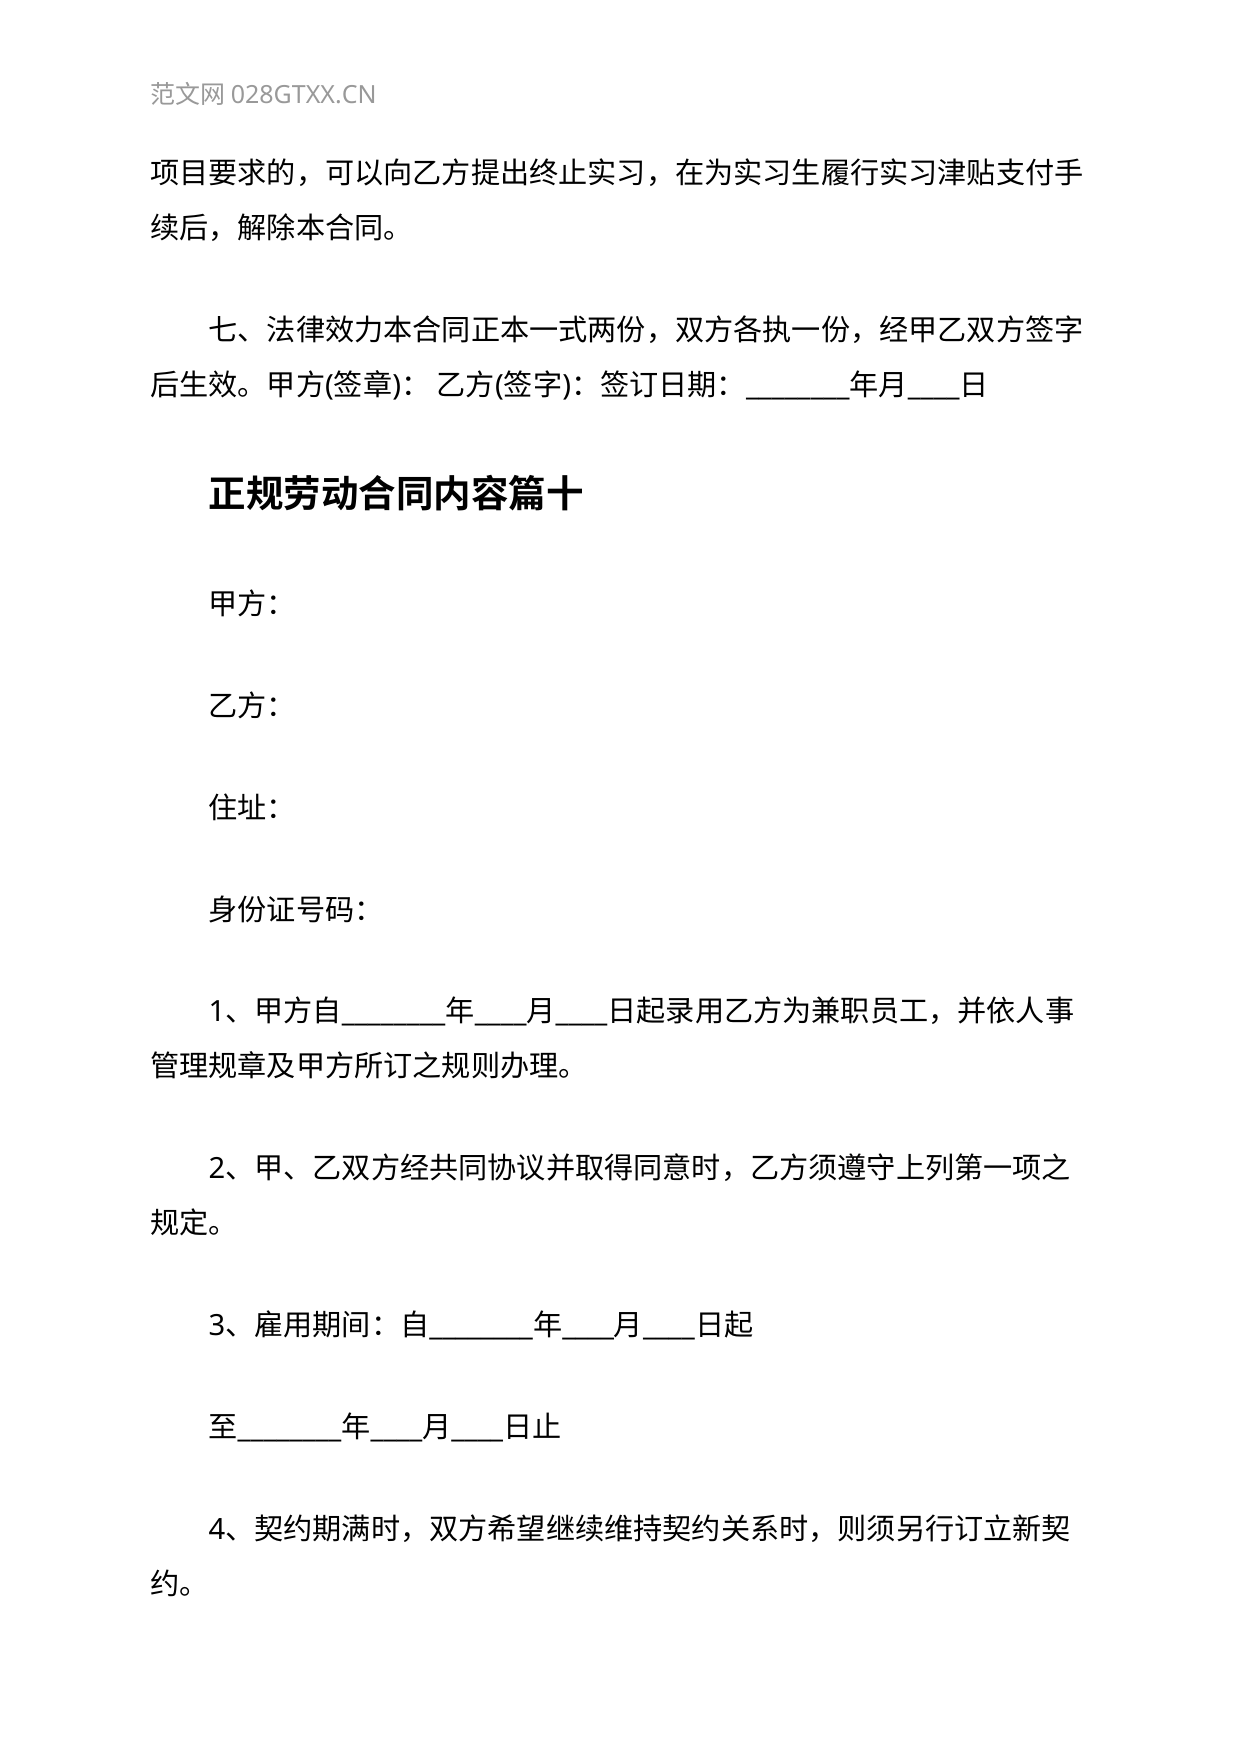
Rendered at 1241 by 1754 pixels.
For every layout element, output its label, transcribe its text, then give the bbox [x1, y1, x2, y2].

text 正规劳动合同内容篇十 [150, 463, 1090, 518]
text 至________年____月____日止 [150, 1403, 1090, 1446]
text 住址： [150, 784, 1090, 827]
text 身份证号码： [150, 886, 1090, 928]
text 七、法律效力本合同正本一式两份，双方各执一份，经甲乙双方签字后生效。甲方(签章)： 乙方(签字)：签订日期：________年月____日 [150, 307, 1090, 404]
text 1、甲方自________年____月____日起录用乙方为兼职员工，并依人事管理规章及甲方所订之规则办理。 [150, 988, 1090, 1085]
text 4、契约期满时，双方希望继续维持契约关系时，则须另行订立新契约。 [150, 1506, 1090, 1603]
text 2、甲、乙双方经共同协议并取得同意时，乙方须遵守上列第一项之规定。 [150, 1145, 1090, 1242]
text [150, 150, 1090, 247]
text 甲方： [150, 581, 1090, 623]
text 3、雇用期间：自________年____月____日起 [150, 1302, 1090, 1344]
text 乙方： [150, 683, 1090, 725]
